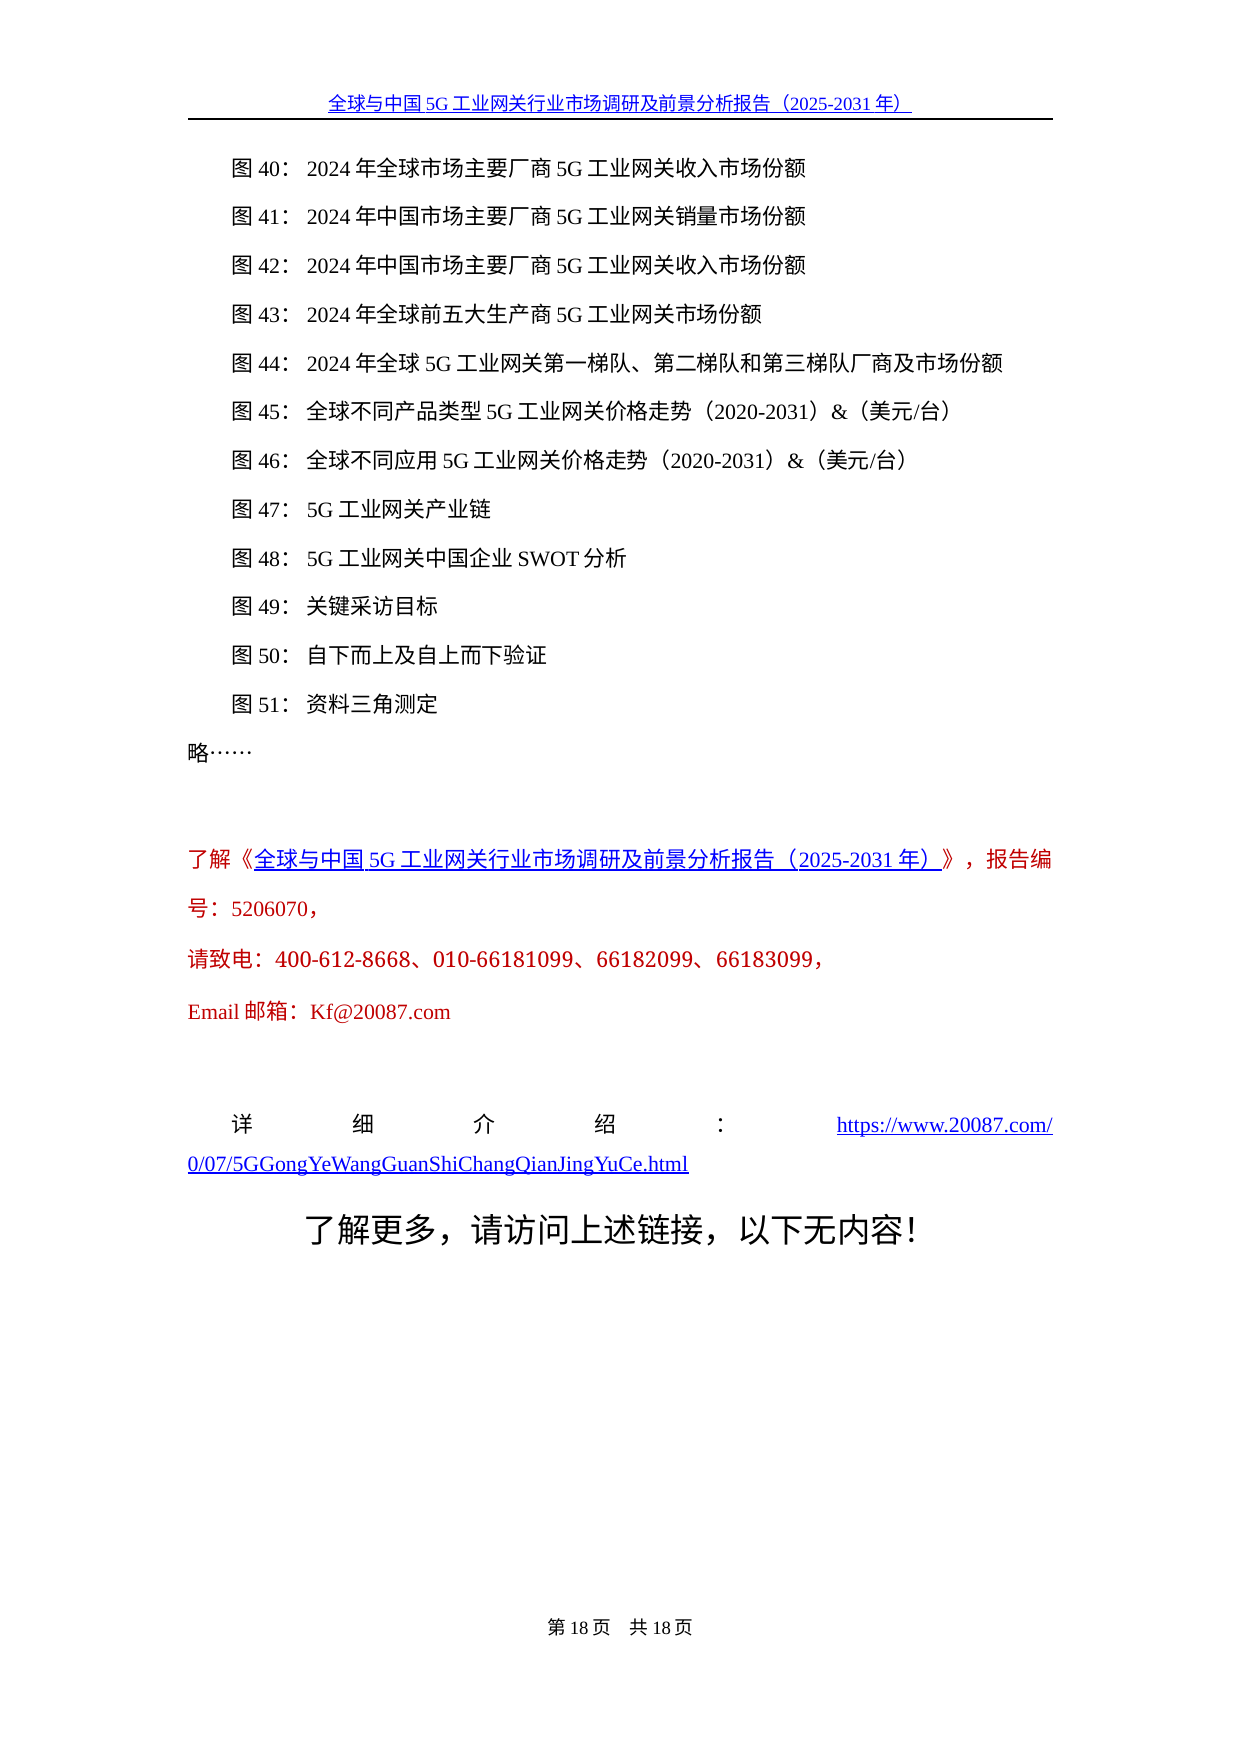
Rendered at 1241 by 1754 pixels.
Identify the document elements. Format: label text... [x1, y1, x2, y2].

title 了解更多，请访问上述链接，以下无内容！ [187, 1195, 1053, 1260]
text 详细介绍：https://www.20087.com/0/07/5GGongYeWangGuanShiChangQianJingYuCe.html [187, 1106, 1053, 1179]
text Email邮箱：Kf@20087.com [187, 993, 1053, 1026]
text 请致电：400-612-8668、010-66181099、66182099、66183099， [187, 942, 1053, 974]
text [187, 150, 1053, 768]
text 了解《全球与中国5G工业网关行业市场调研及前景分析报告（2025-2031年）》，报告编号：5206070， [187, 842, 1053, 923]
